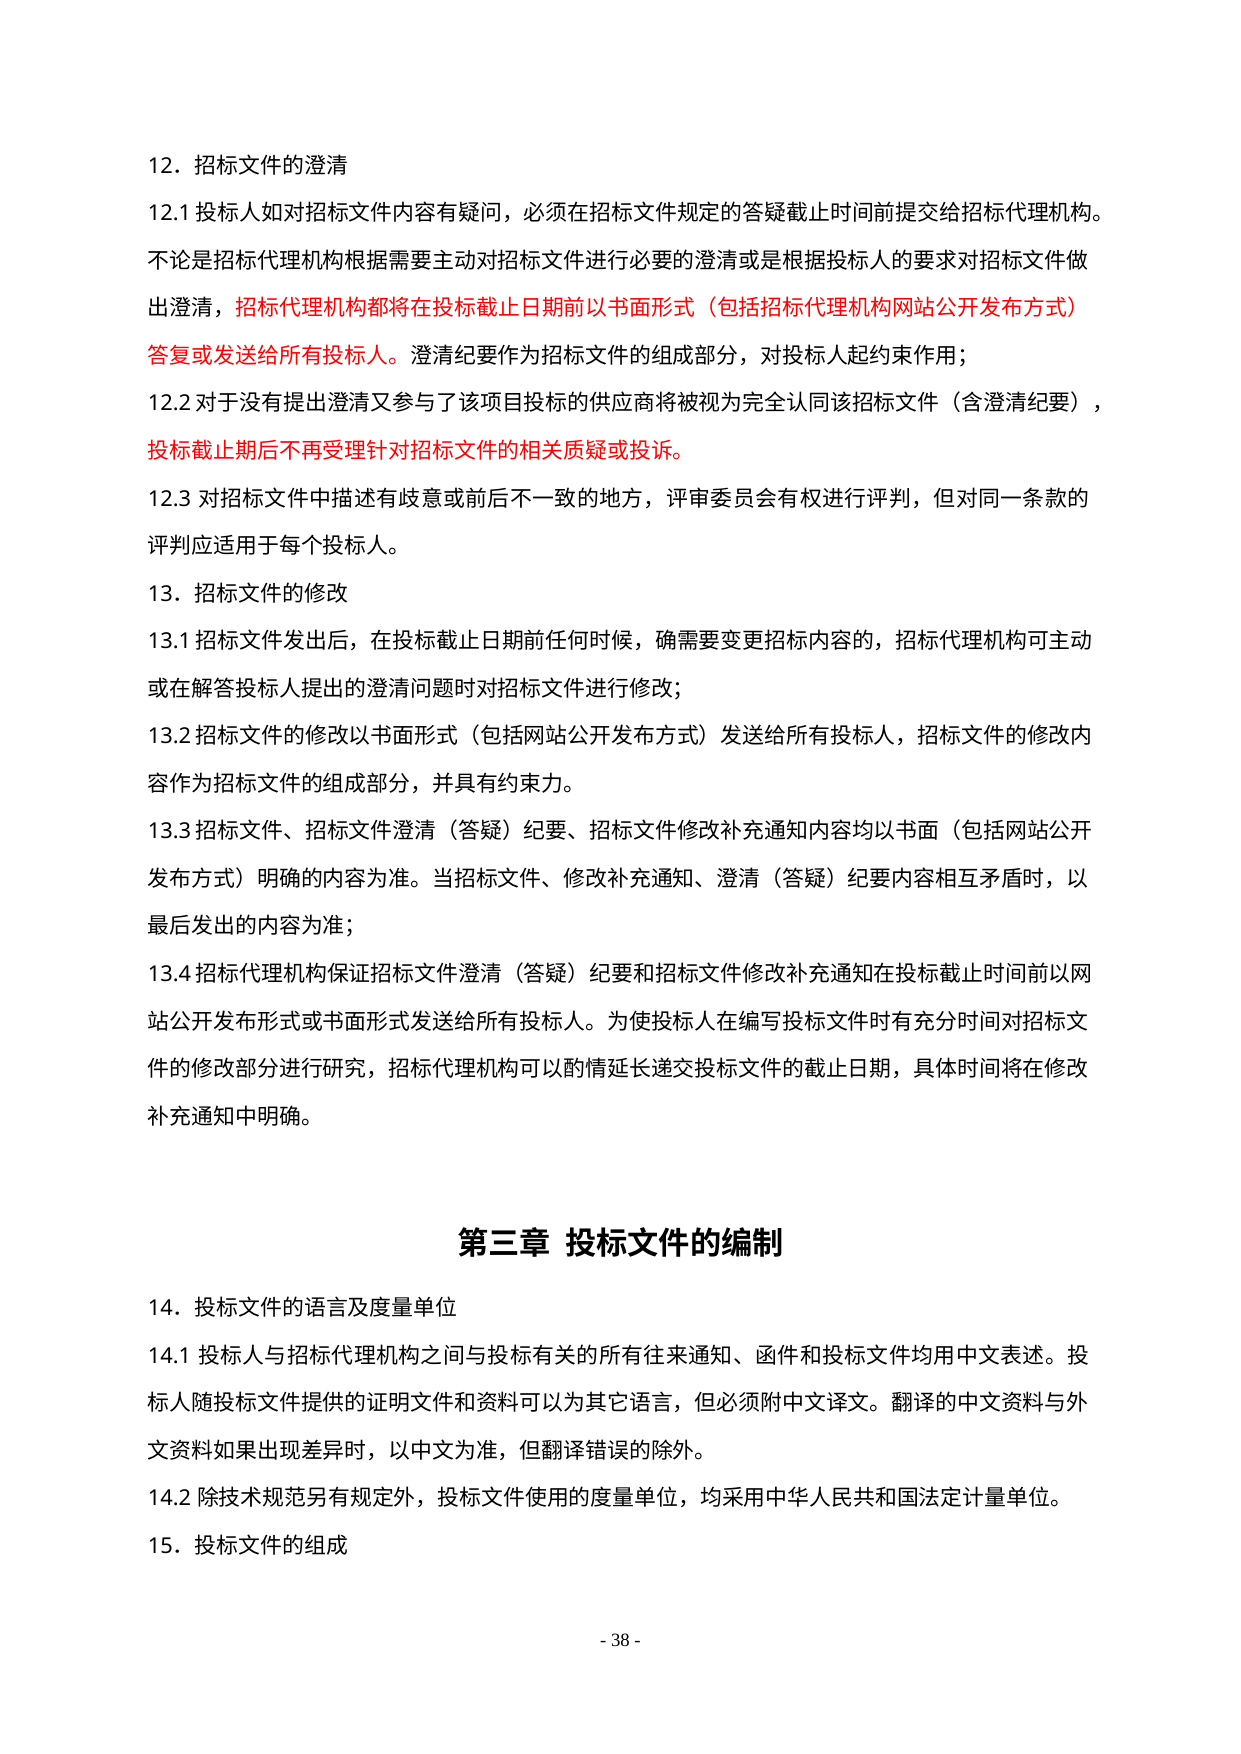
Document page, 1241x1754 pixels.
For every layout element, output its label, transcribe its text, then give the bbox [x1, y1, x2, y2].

subtitle 第三章 投标文件的编制 [148, 1218, 1092, 1263]
text 12．招标文件的澄清 [148, 148, 1092, 179]
text 15．投标文件的组成 [148, 1528, 1092, 1560]
text 13.1招标文件发出后，在投标截止日期前任何时候，确需要变更招标内容的，招标代理机构可主动或在解答投标人提出的澄清问题时对招标文件进行修改； [148, 623, 1092, 702]
text 13.3招标文件、招标文件澄清（答疑）纪要、招标文件修改补充通知内容均以书面（包括网站公开发布方式）明确的内容为准。当招标文件、修改补充通知、澄清（答疑）纪要内容相互矛盾时，以最后发出的内容为准； [148, 813, 1092, 940]
text 13.2招标文件的修改以书面形式（包括网站公开发布方式）发送给所有投标人，招标文件的修改内容作为招标文件的组成部分，并具有约束力。 [148, 718, 1092, 798]
text 13.4招标代理机构保证招标文件澄清（答疑）纪要和招标文件修改补充通知在投标截止时间前以网站公开发布形式或书面形式发送给所有投标人。为使投标人在编写投标文件时有充分时间对招标文件的修改部分进行研究，招标代理机构可以酌情延长递交投标文件的截止日期，具体时间将在修改补充通知中明确。 [148, 956, 1092, 1130]
text 13．招标文件的修改 [148, 576, 1092, 607]
text 14.1 投标人与招标代理机构之间与投标有关的所有往来通知、函件和投标文件均用中文表述。投标人随投标文件提供的证明文件和资料可以为其它语言，但必须附中文译文。翻译的中文资料与外文资料如果出现差异时，以中文为准，但翻译错误的除外。 [148, 1338, 1092, 1464]
text 14．投标文件的语言及度量单位 [148, 1290, 1092, 1322]
text 12.3 对招标文件中描述有歧意或前后不一致的地方，评审委员会有权进行评判，但对同一条款的评判应适用于每个投标人。 [148, 481, 1092, 560]
text 12.1投标人如对招标文件内容有疑问，必须在招标文件规定的答疑截止时间前提交给招标代理机构。不论是招标代理机构根据需要主动对招标文件进行必要的澄清或是根据投标人的要求对招标文件做出澄清，招标代理机构都将在投标截止日期前以书面形式（包括招标代理机构网站公开发布方式）答复或发送给所有投标人。澄清纪要作为招标文件的组成部分，对投标人起约束作用； [148, 195, 1092, 369]
text 14.2 除技术规范另有规定外，投标文件使用的度量单位，均采用中华人民共和国法定计量单位。 [148, 1480, 1092, 1512]
text 12.2对于没有提出澄清又参与了该项目投标的供应商将被视为完全认同该招标文件（含澄清纪要），投标截止期后不再受理针对招标文件的相关质疑或投诉。 [148, 385, 1092, 465]
